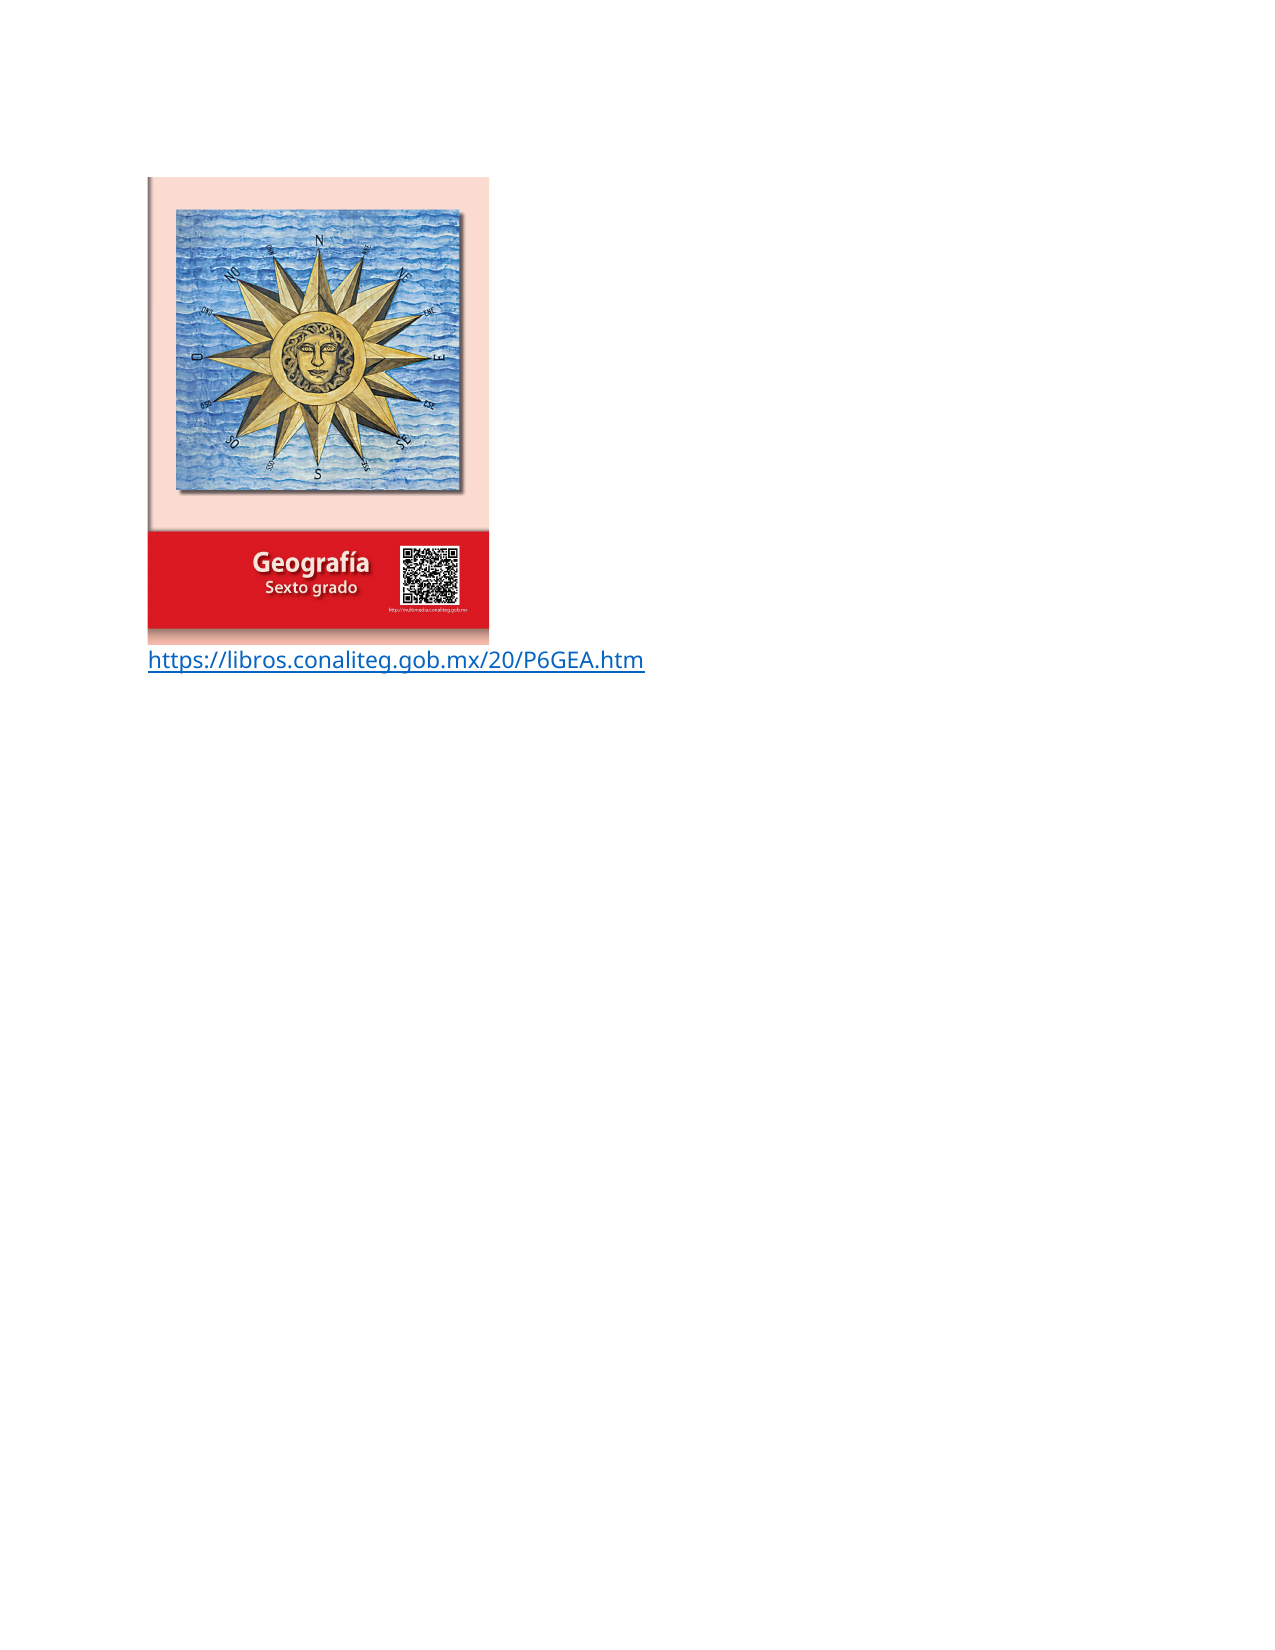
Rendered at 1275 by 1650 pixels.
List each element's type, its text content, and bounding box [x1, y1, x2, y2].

picture [147, 177, 490, 645]
text https://libros.conaliteg.gob.mx/20/P6GEA.htm [148, 644, 1122, 676]
